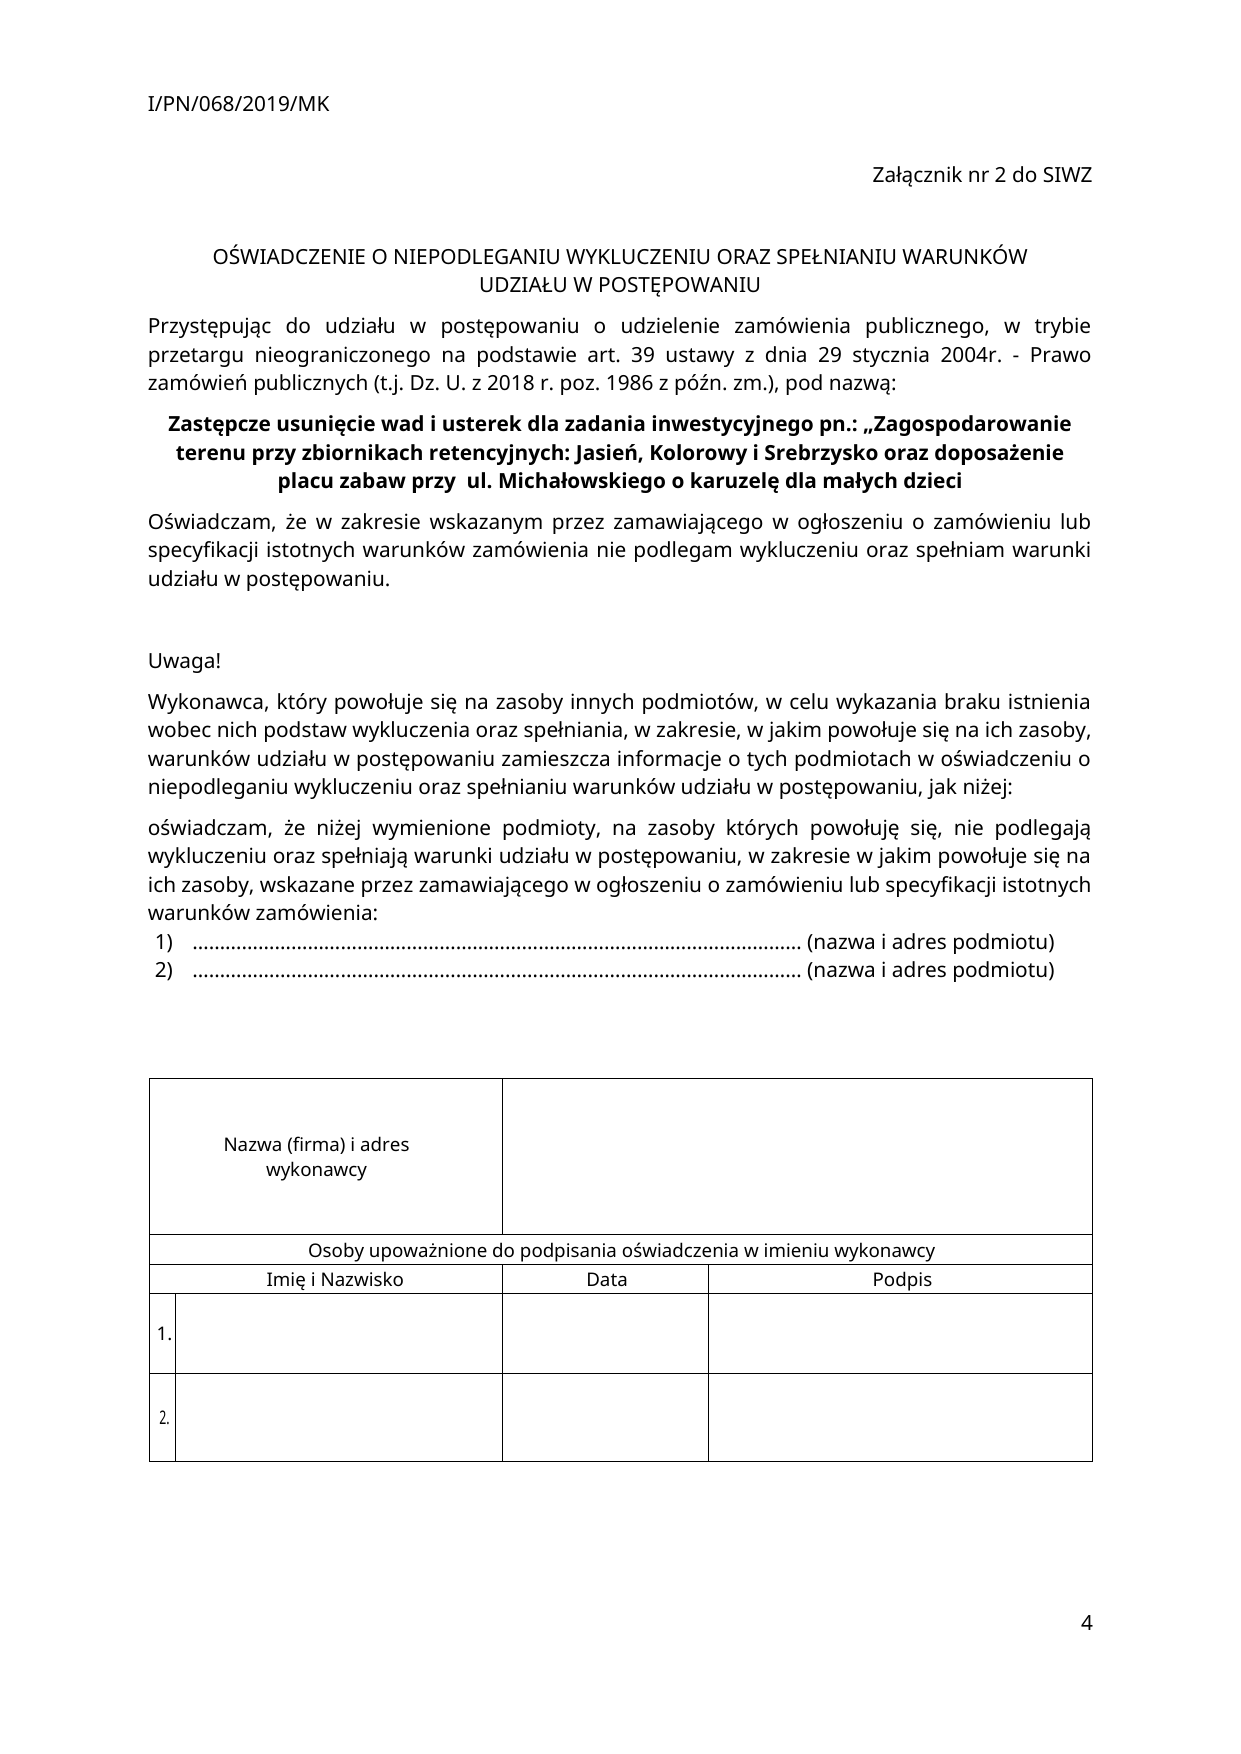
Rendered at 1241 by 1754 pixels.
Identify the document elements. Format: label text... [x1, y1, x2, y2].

table_cell Osoby upoważnione do podpisania oświadczenia w imieniu wykonawcy [150, 1235, 1092, 1264]
table_cell [176, 1374, 502, 1461]
table_header [503, 1079, 1092, 1234]
table_cell [709, 1294, 1092, 1373]
table_cell 1. [150, 1294, 175, 1373]
table_cell [709, 1374, 1092, 1461]
text Wykonawca, który powołuje się na zasoby innych podmiotów, w celu wykazania braku istnienia wobec nich podstaw wykluczenia oraz spełniania, w zakresie, w jakim powołuje się na ich zasoby, warunków udziału w postępowaniu zamieszcza informacje o tych podmiotach w oświadczeniu o niepodleganiu wykluczeniu oraz spełnianiu warunków udziału w postępowaniu, jak niżej: [148, 687, 1092, 801]
table_cell Imię i Nazwisko [150, 1265, 502, 1293]
text Załącznik nr 2 do SIWZ [148, 160, 1092, 189]
text oświadczam, że niżej wymienione podmioty, na zasoby których powołuję się, nie podlegają wykluczeniu oraz spełniają warunki udziału w postępowaniu, w zakresie w jakim powołuje się na ich zasoby, wskazane przez zamawiającego w ogłoszeniu o zamówieniu lub specyfikacji istotnych warunków zamówienia: [148, 813, 1092, 927]
table_cell Data [503, 1265, 708, 1293]
text Oświadczam, że w zakresie wskazanym przez zamawiającego w ogłoszeniu o zamówieniu lub specyfikacji istotnych warunków zamówienia nie podlegam wykluczeniu oraz spełniam warunki udziału w postępowaniu. [148, 507, 1092, 592]
list ………………………………………………………………………………………………… (nazwa i adres podmiotu) [154, 927, 1092, 955]
table_cell [503, 1374, 708, 1461]
text Uwaga! [148, 646, 1092, 674]
table_cell 2. [150, 1374, 175, 1461]
table_cell [176, 1294, 502, 1373]
table_header Nazwa (firma) i adres wykonawcy [150, 1079, 502, 1234]
text Zastępcze usunięcie wad i usterek dla zadania inwestycyjnego pn.: „Zagospodarowanie terenu przy zbiornikach retencyjnych: Jasień, Kolorowy i Srebrzysko oraz doposażenie placu zabaw przy ul. Michałowskiego o karuzelę dla małych dzieci [148, 409, 1092, 494]
table_cell Podpis [709, 1265, 1092, 1293]
table_cell [503, 1294, 708, 1373]
text OŚWIADCZENIE O NIEPODLEGANIU WYKLUCZENIU ORAZ SPEŁNIANIU WARUNKÓW UDZIAŁU W POSTĘPOWANIU [148, 242, 1092, 299]
text Przystępując do udziału w postępowaniu o udzielenie zamówienia publicznego, w trybie przetargu nieograniczonego na podstawie art. 39 ustawy z dnia 29 stycznia 2004r. - Prawo zamówień publicznych (t.j. Dz. U. z 2018 r. poz. 1986 z późn. zm.), pod nazwą: [148, 311, 1092, 397]
list ………………………………………………………………………………………………… (nazwa i adres podmiotu) [154, 955, 1092, 984]
